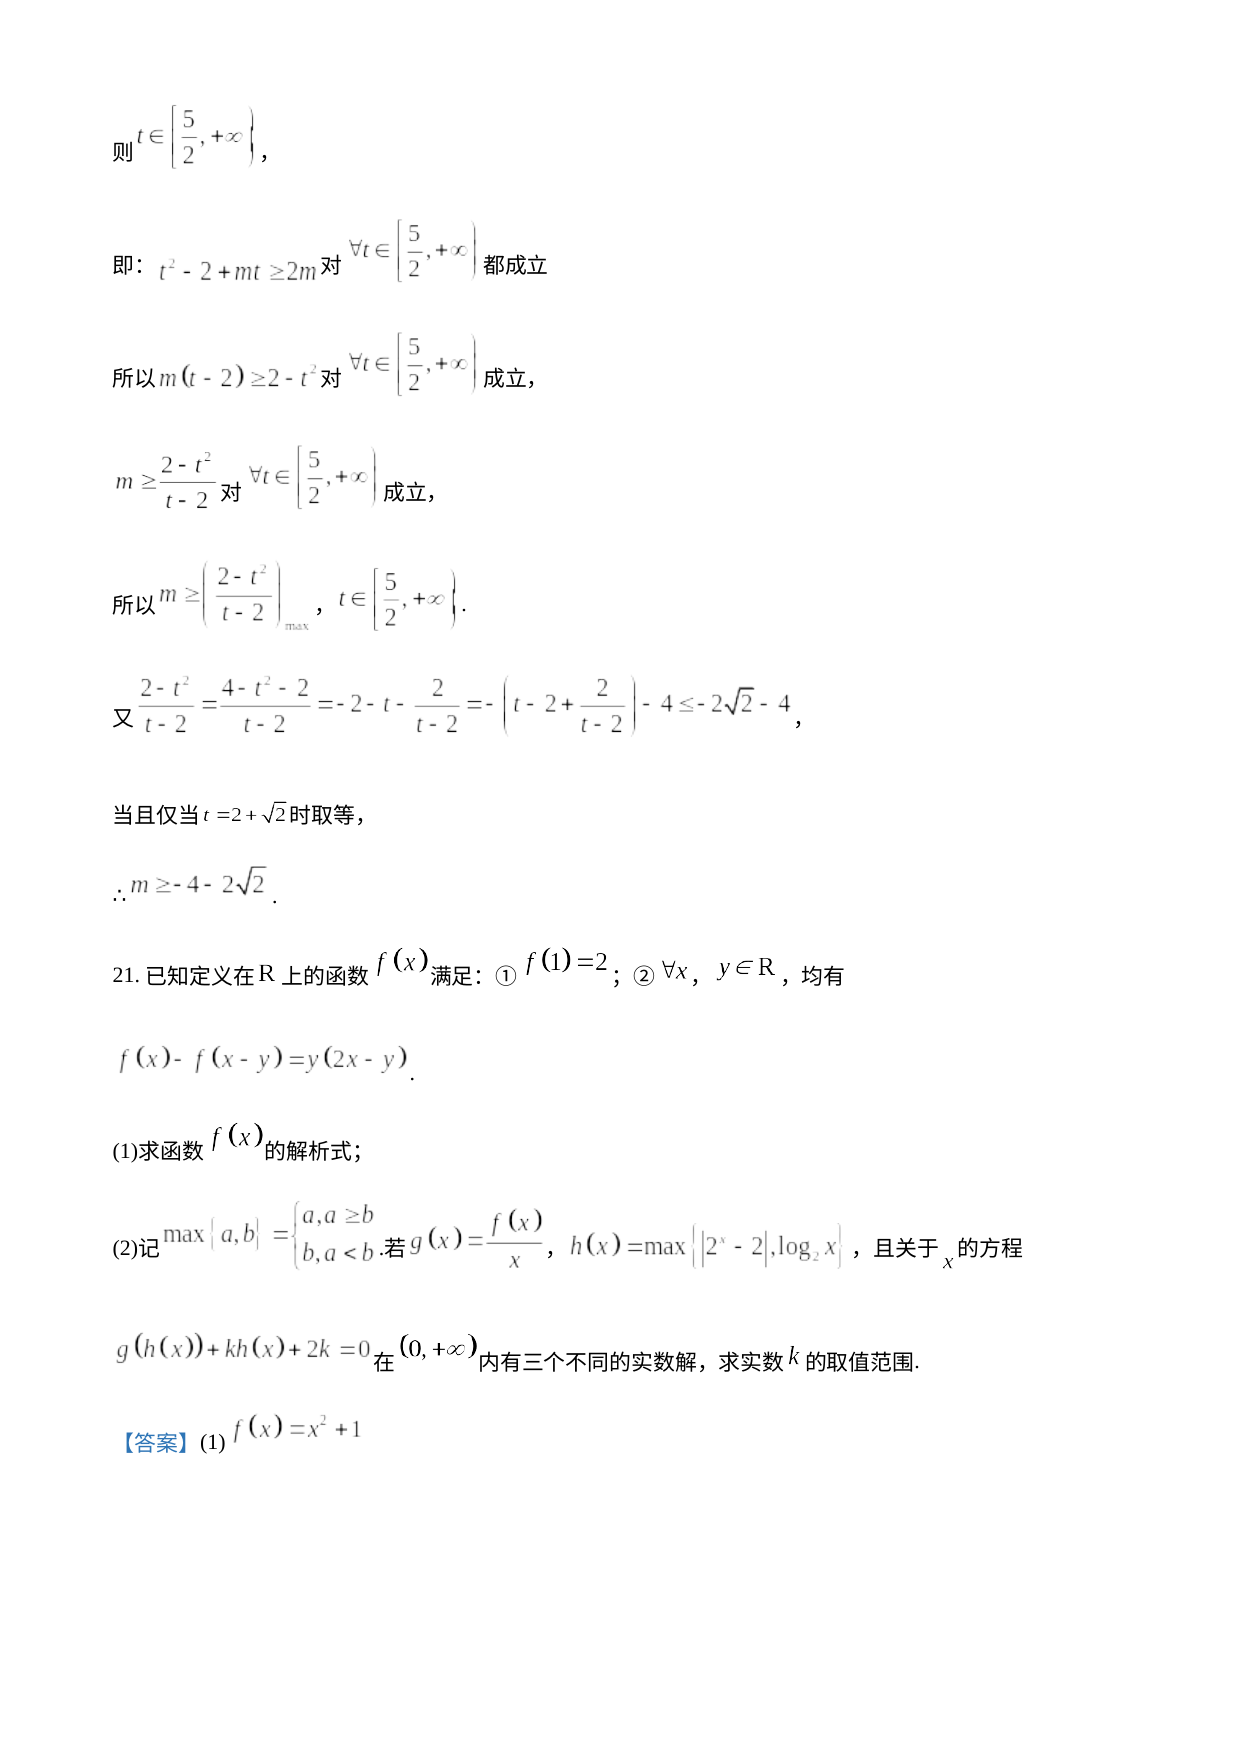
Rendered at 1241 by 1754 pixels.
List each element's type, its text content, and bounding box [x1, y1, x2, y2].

text ∴. [112, 863, 1128, 928]
text (2)记.若，，且关于的方程在内有三个不同的实数解，求实数的取值范围. [112, 1198, 1128, 1393]
text (1)求函数的解析式； [112, 1118, 1128, 1183]
text 又， [112, 668, 1128, 766]
text 21. 已知定义在上的函数满足：①；②，，均有. [112, 943, 1128, 1105]
text 则， [112, 102, 1128, 199]
text 【答案】(1) [112, 1409, 1128, 1523]
text 所以，. [112, 555, 1128, 653]
text 所以对成立， [112, 328, 1128, 426]
text 对成立， [112, 442, 1128, 539]
text 即：对都成立 [112, 215, 1128, 313]
text 当且仅当时取等， [112, 782, 1128, 847]
